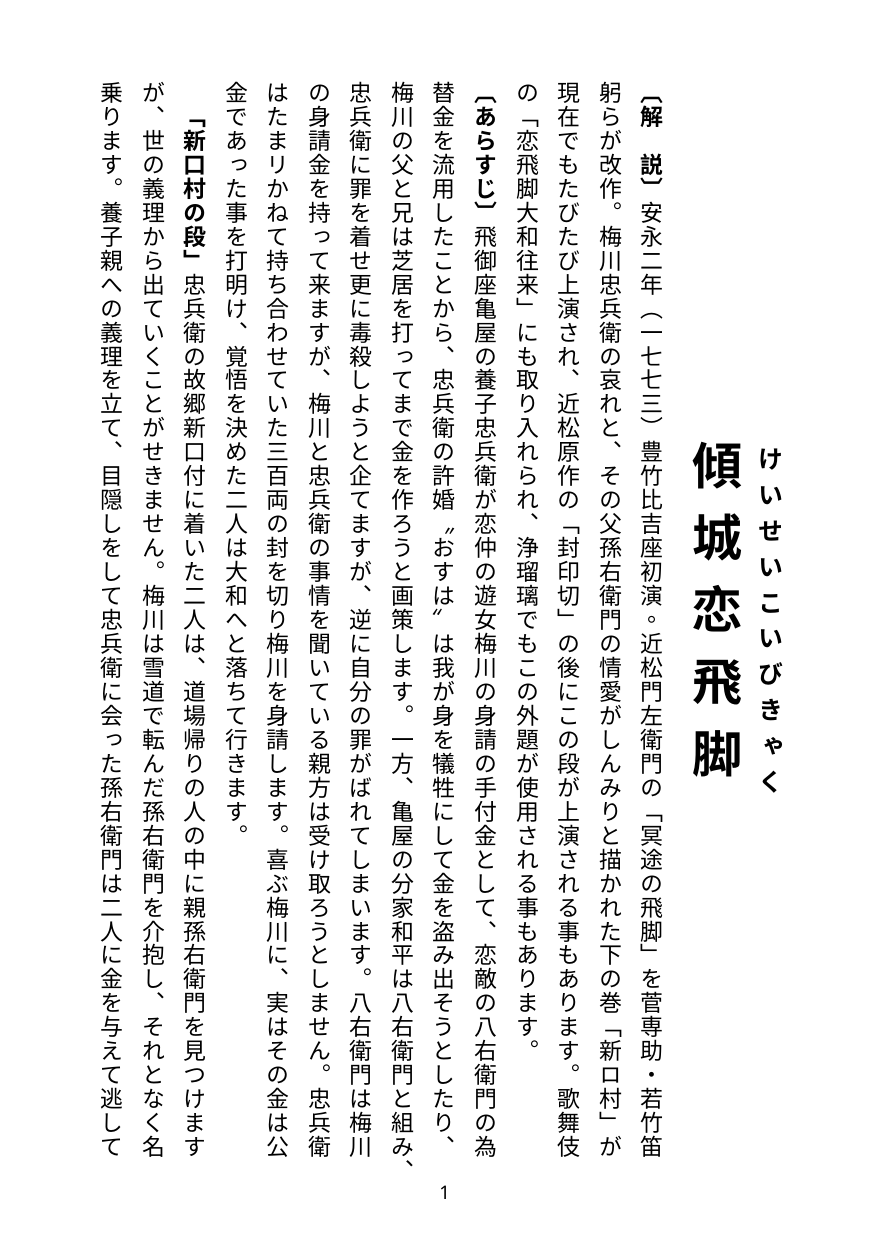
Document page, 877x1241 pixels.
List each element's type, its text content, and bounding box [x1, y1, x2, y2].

text 〔あらすじ〕飛御座亀屋の養子忠兵衛が恋仲の遊女梅川の身請の手付金として、恋敵の八右衛門の為替金を流用したことから、忠兵衛の許婚〝おすは〟は我が身を犠牲にして金を盗み出そうとしたり、梅川の父と兄は芝居を打ってまで金を作ろうと画策します。一方、亀屋の分家和平は八右衛門と組み、忠兵衛に罪を着せ更に毒殺しようと企てますが、逆に自分の罪がばれてしまいます。八右衛門は梅川の身請金を持って来ますが、梅川と忠兵衛の事情を聞いている親方は受け取ろうとしません。忠兵衛はたまリかねて持ち合わせていた三百両の封を切り梅川を身請します。喜ぶ梅川に、実はその金は公金であった事を打明け、覚悟を決めた二人は大和へと落ちて行きます。 [216, 81, 507, 1159]
text 〔解 説〕安永二年（一七七三）豊竹比吉座初演。近松門左衛門の「冥途の飛脚」を菅専助・若竹笛躬らが改作。梅川忠兵衛の哀れと、その父孫右衛門の情愛がしんみりと描かれた下の巻「新ロ村」が現在でもたびたび上演され、近松原作の「封印切」の後にこの段が上演される事もあります。歌舞伎の「恋飛脚大和往来」にも取り入れられ、浄瑠璃でもこの外題が使用される事もあります。 [507, 81, 673, 1159]
